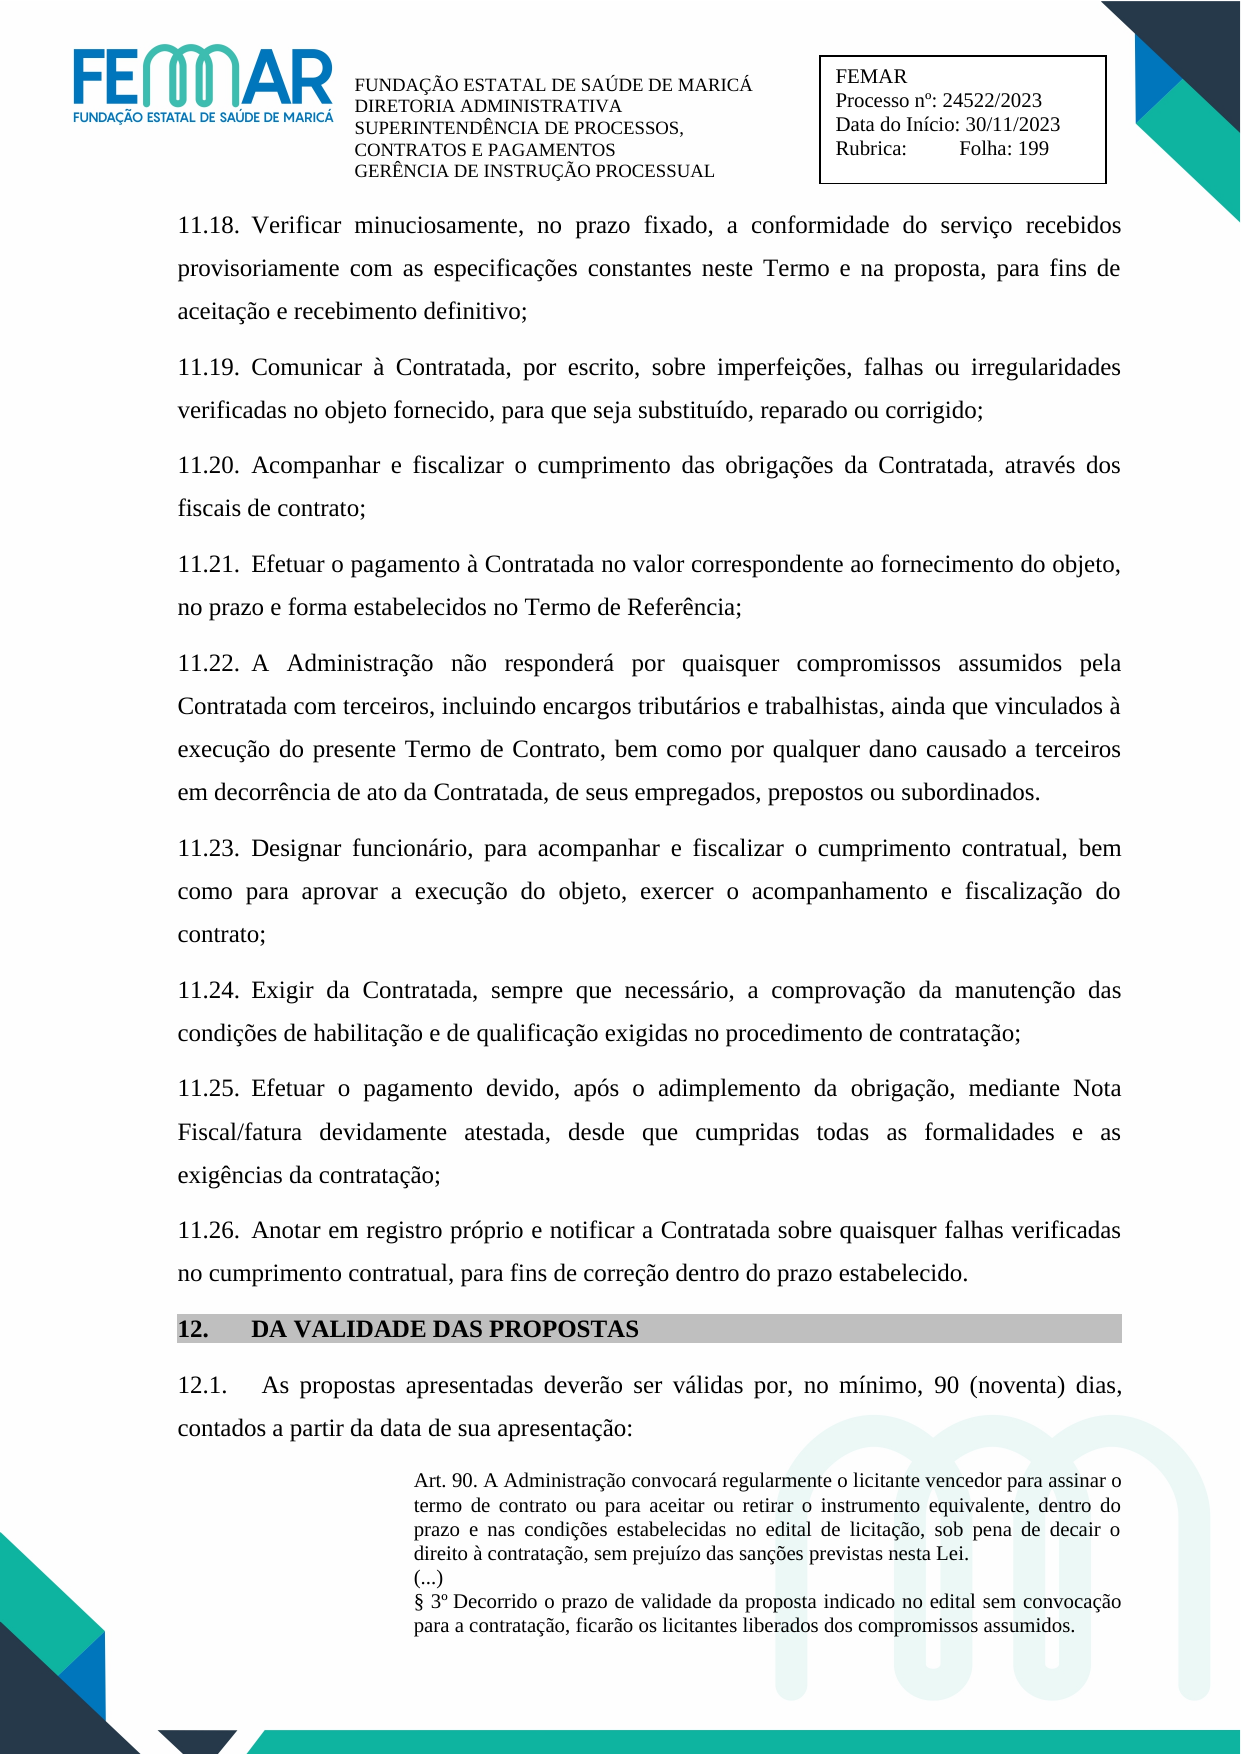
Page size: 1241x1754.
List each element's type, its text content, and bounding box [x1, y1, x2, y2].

list Comunicar à Contratada, por escrito, sobre imperfeições, falhas ou irregularidades verificadas no objeto fornecido, para que seja substituído, reparado ou corrigido; [177, 352, 1122, 423]
list § 3º Decorrido o prazo de validade da proposta indicado no edital sem convocação para a contratação, ficarão os licitantes liberados dos compromissos assumidos. [413, 1589, 1122, 1637]
list Acompanhar e fiscalizar o cumprimento das obrigações da Contratada, através dos fiscais de contrato; [177, 450, 1122, 522]
picture [0, 1, 1241, 1754]
list Efetuar o pagamento devido, após o adimplemento da obrigação, mediante Nota Fiscal/fatura devidamente atestada, desde que cumpridas todas as formalidades e as exigências da contratação; [177, 1073, 1122, 1188]
list Efetuar o pagamento à Contratada no valor correspondente ao fornecimento do objeto, no prazo e forma estabelecidos no Termo de Referência; [177, 549, 1122, 621]
list Art. 90. A Administração convocará regularmente o licitante vencedor para assinar o termo de contrato ou para aceitar ou retirar o instrumento equivalente, dentro do prazo e nas condições estabelecidas no edital de licitação, sob pena de decair o direito à contratação, sem prejuízo das sanções previstas nesta Lei. [413, 1468, 1122, 1565]
list Designar funcionário, para acompanhar e fiscalizar o cumprimento contratual, bem como para aprovar a execução do objeto, exercer o acompanhamento e fiscalização do contrato; [177, 833, 1122, 948]
list Anotar em registro próprio e notificar a Contratada sobre quaisquer falhas verificadas no cumprimento contratual, para fins de correção dentro do prazo estabelecido. [177, 1215, 1122, 1287]
list (...) [413, 1565, 1122, 1589]
list Verificar minuciosamente, no prazo fixado, a conformidade do serviço recebidos provisoriamente com as especificações constantes neste Termo e na proposta, para fins de aceitação e recebimento definitivo; [177, 210, 1122, 325]
list As propostas apresentadas deverão ser válidas por, no mínimo, 90 (noventa) dias, contados a partir da data de sua apresentação: [177, 1370, 1122, 1442]
list Exigir da Contratada, sempre que necessário, a comprovação da manutenção das condições de habilitação e de qualificação exigidas no procedimento de contratação; [177, 975, 1122, 1047]
list A Administração não responderá por quaisquer compromissos assumidos pela Contratada com terceiros, incluindo encargos tributários e trabalhistas, ainda que vinculados à execução do presente Termo de Contrato, bem como por qualquer dano causado a terceiros em decorrência de ato da Contratada, de seus empregados, prepostos ou subordinados. [177, 648, 1122, 806]
list DA VALIDADE DAS PROPOSTAS [177, 1314, 1122, 1343]
